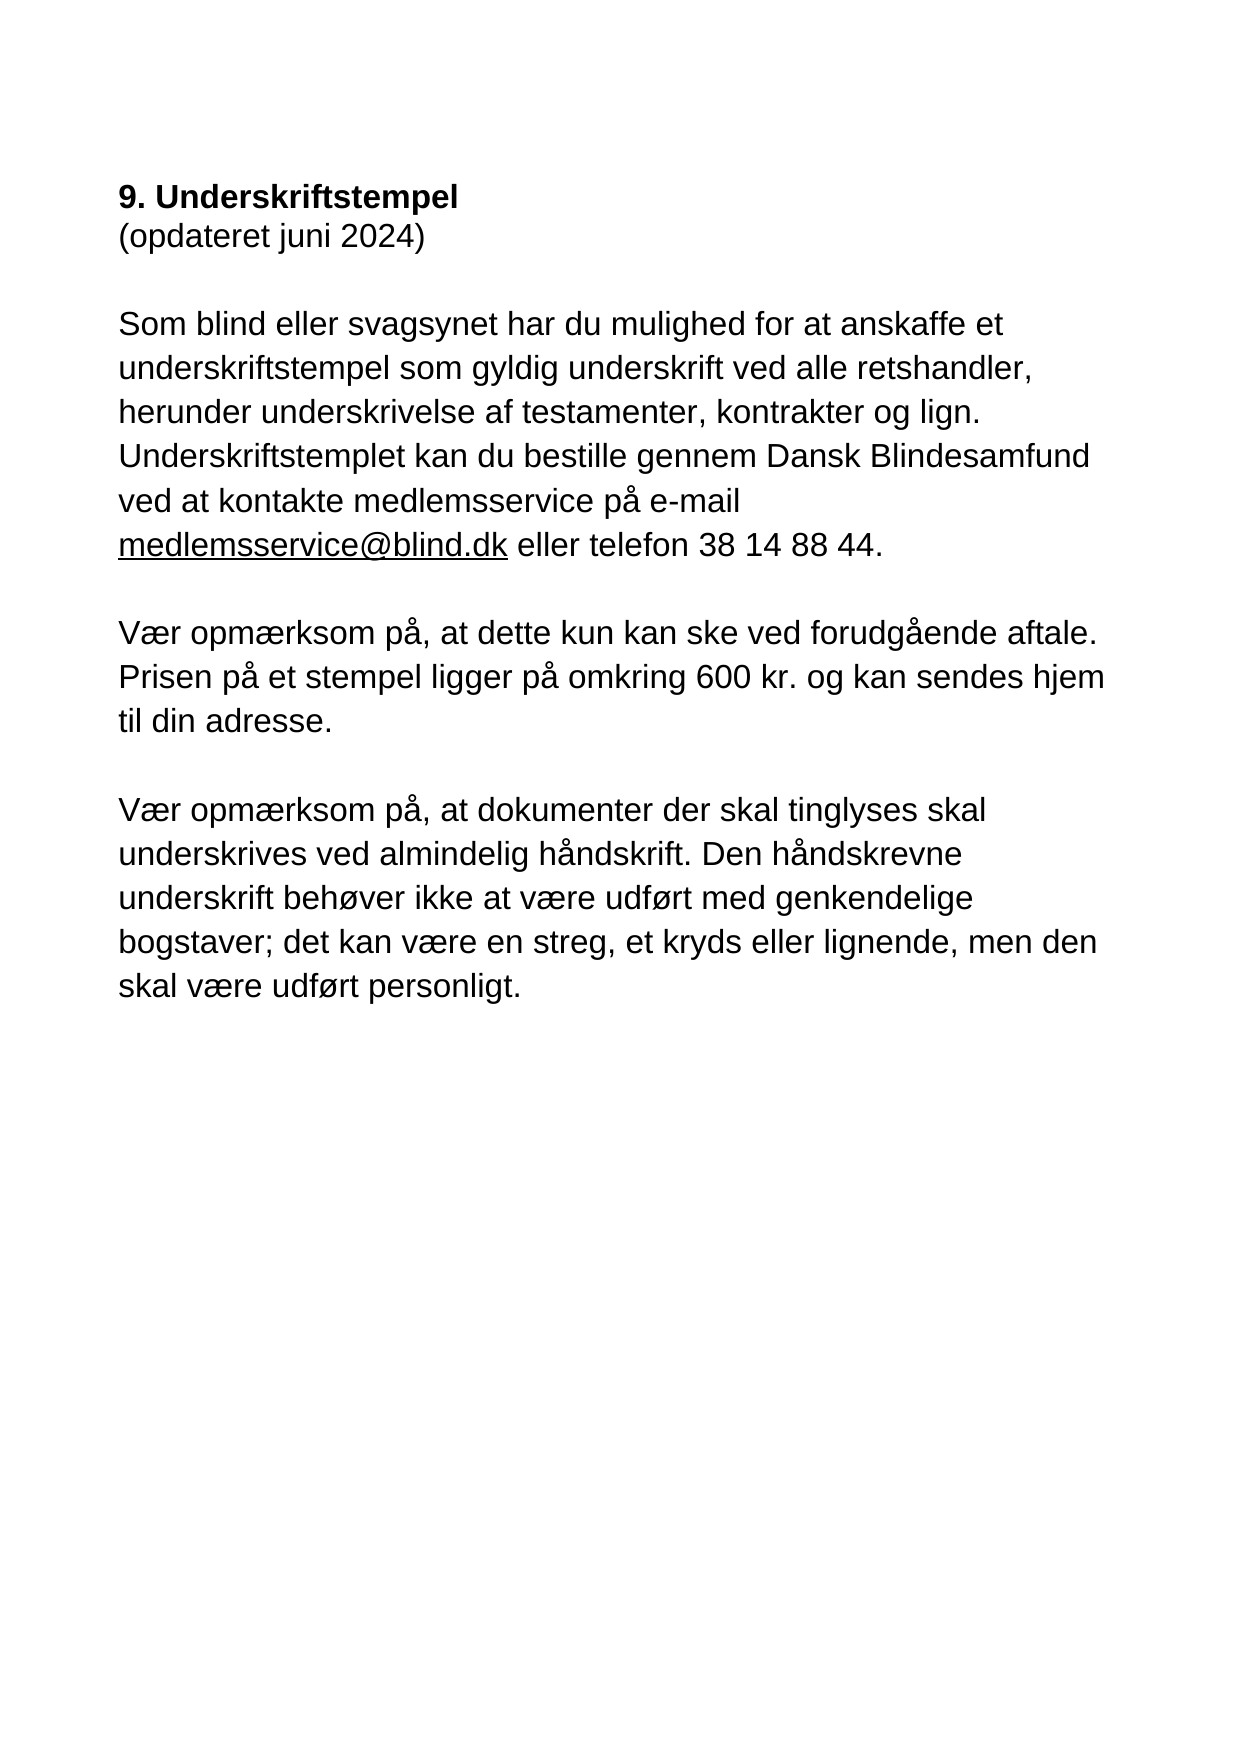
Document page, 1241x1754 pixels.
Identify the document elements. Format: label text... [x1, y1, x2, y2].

text Underskriftstemplet kan du bestille gennem Dansk Blindesamfund ved at kontakte medlemsservice på e-mail medlemsservice@blind.dk eller telefon 38 14 88 44. [118, 436, 1122, 563]
text Vær opmærksom på, at dette kun kan ske ved forudgående aftale. [118, 613, 1122, 652]
subtitle 9. Underskriftstempel [118, 177, 1122, 216]
text Som blind eller svagsynet har du mulighed for at anskaffe et underskriftstempel som gyldig underskrift ved alle retshandler, herunder underskrivelse af testamenter, kontrakter og lign. [118, 304, 1122, 431]
text Vær opmærksom på, at dokumenter der skal tinglyses skal underskrives ved almindelig håndskrift. Den håndskrevne underskrift behøver ikke at være udført med genkendelige bogstaver; det kan være en streg, et kryds eller lignende, men den skal være udført personligt. [118, 790, 1122, 1005]
text Prisen på et stempel ligger på omkring 600 kr. og kan sendes hjem til din adresse. [118, 657, 1122, 740]
text (opdateret juni 2024) [118, 216, 1122, 254]
